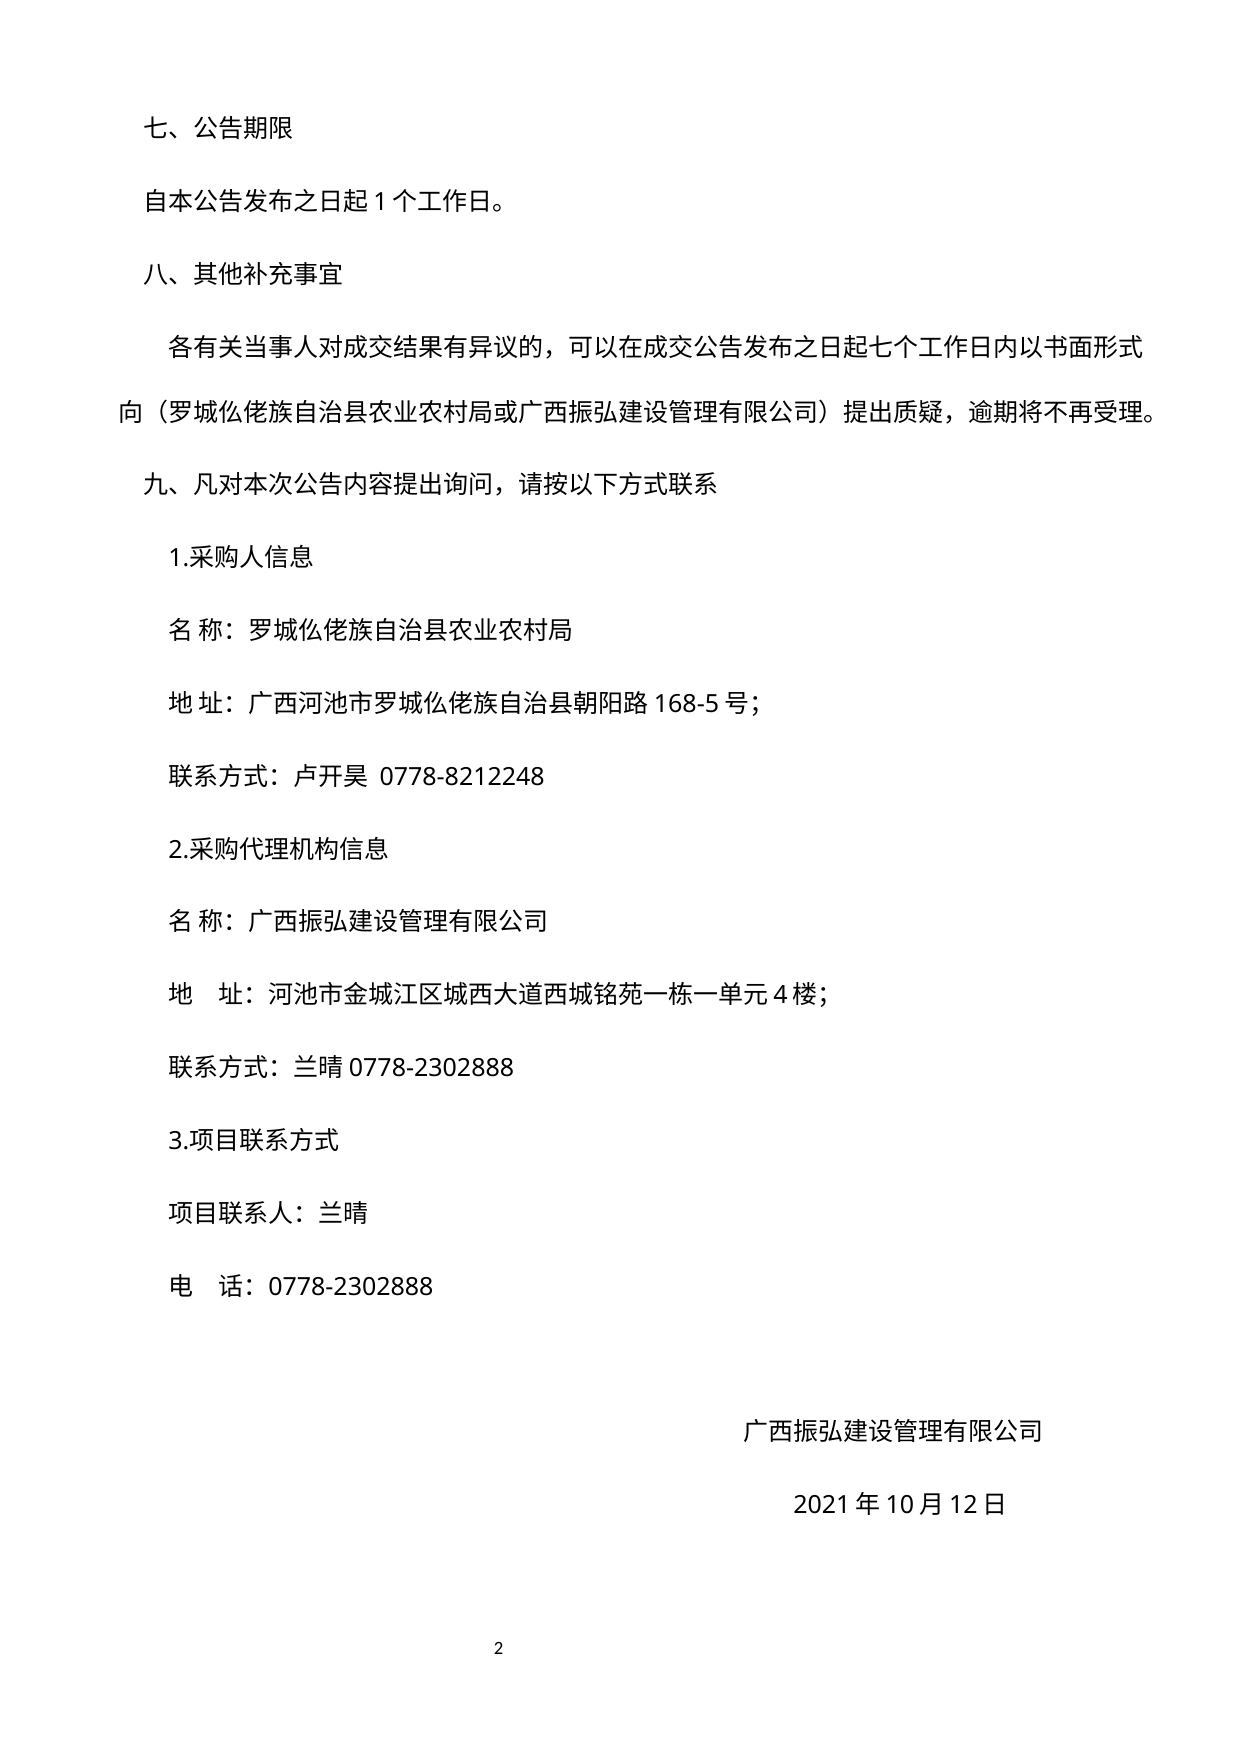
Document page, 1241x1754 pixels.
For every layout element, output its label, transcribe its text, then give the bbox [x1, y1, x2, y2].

text 九、凡对本次公告内容提出询问，请按以下方式联系 [118, 451, 1152, 516]
text 联系方式：卢开昊 0778-8212248 [118, 742, 1152, 807]
text 名 称：广西振弘建设管理有限公司 [118, 887, 1152, 952]
text 联系方式：兰晴 0778-2302888 [118, 1033, 1152, 1098]
text 电 话：0778-2302888 [118, 1252, 1152, 1317]
text 自本公告发布之日起1个工作日。 [118, 167, 1152, 232]
text 各有关当事人对成交结果有异议的，可以在成交公告发布之日起七个工作日内以书面形式向（罗城仫佬族自治县农业农村局或广西振弘建设管理有限公司）提出质疑，逾期将不再受理。 [118, 313, 1152, 443]
text 地 址：河池市金城江区城西大道西城铭苑一栋一单元4楼； [118, 960, 1152, 1025]
text 2.采购代理机构信息 [118, 815, 1152, 880]
text 3.项目联系方式 [118, 1106, 1152, 1171]
text 八、其他补充事宜 [118, 240, 1152, 305]
text 广西振弘建设管理有限公司 [118, 1397, 1152, 1462]
text 七、公告期限 [118, 94, 1152, 159]
text 地 址：广西河池市罗城仫佬族自治县朝阳路168-5号； [118, 669, 1152, 734]
text 1.采购人信息 [118, 523, 1152, 588]
text 名 称：罗城仫佬族自治县农业农村局 [118, 596, 1152, 661]
text 项目联系人：兰晴 [118, 1179, 1152, 1244]
text 2021年10月12日 [118, 1470, 1152, 1535]
